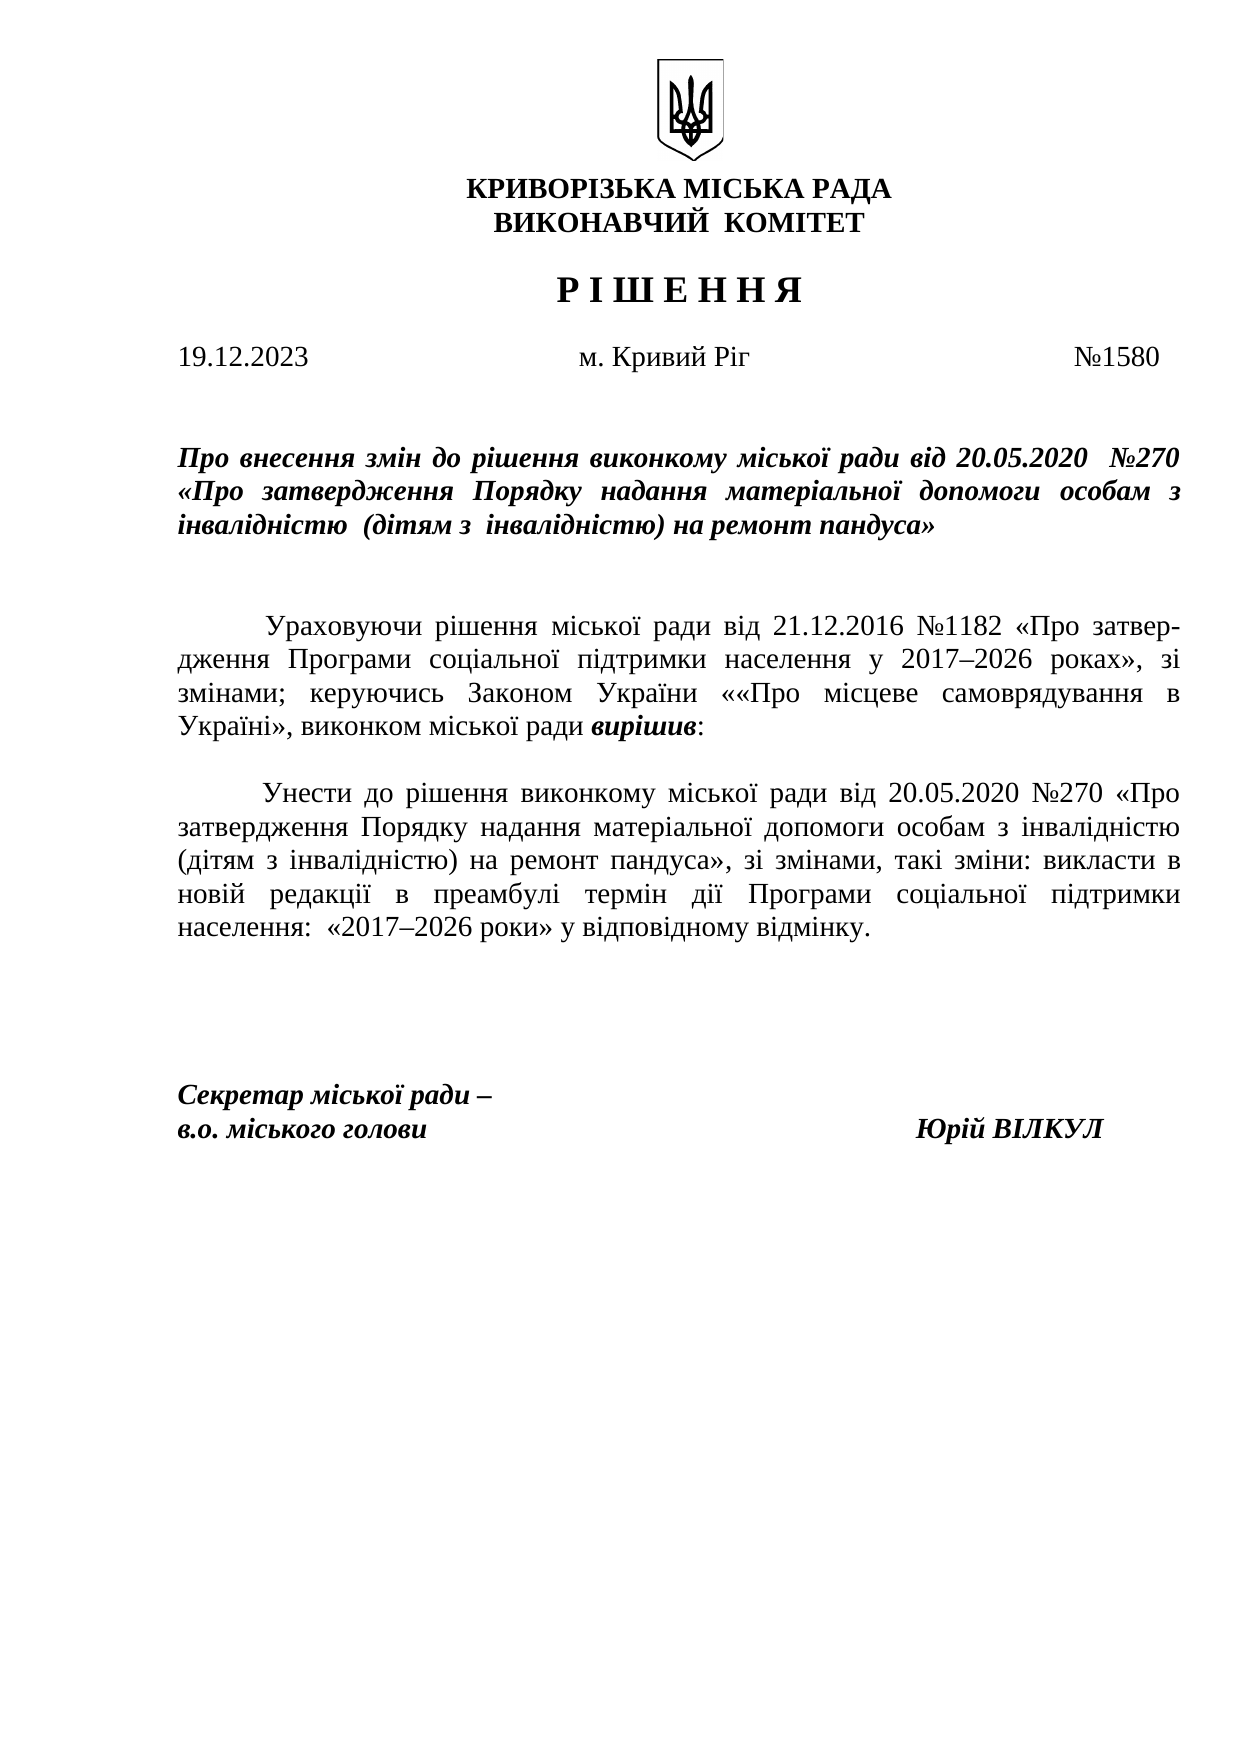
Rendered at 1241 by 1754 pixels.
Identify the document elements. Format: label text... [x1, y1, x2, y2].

table_header №1580 [831, 339, 1171, 373]
text Ураховуючи рішення міської ради від 21.12.2016 №1182 «Про затвер- дження Програми соціальної підтримки населення у 2017–2026 роках», зі змінами; керуючись Законом України ««Про місцеве самоврядування в Україні», виконком міської ради вирішив: [177, 608, 1181, 742]
text в.о. міського голови Юрій ВІЛКУЛ [177, 1111, 1181, 1144]
table_header м. Кривий Ріг [498, 339, 831, 373]
text ВИКОНАВЧИЙ КОМІТЕТ [177, 205, 1181, 239]
text Про внесення змін до рішення виконкому міської ради від 20.05.2020 №270 «Про затвердження Порядку надання матеріальної допомоги особам з інвалідністю (дітям з інвалідністю) на ремонт пандуса» [177, 440, 1181, 541]
text Р І Ш Е Н Н Я [177, 267, 1181, 311]
text Секретар міської ради – [177, 1077, 1181, 1111]
table_header 19.12.2023 [166, 339, 498, 373]
text КРИВОРІЗЬКА МІСЬКА РАДА [177, 172, 1181, 205]
text Унести до рішення виконкому міської ради від 20.05.2020 №270 «Про затвердження Порядку надання матеріальної допомоги особам з інвалідністю (дітям з інвалідністю) на ремонт пандуса», зі змінами, такі зміни: викласти в новій редакції в преамбулі термін дії Програми соціальної підтримки населення: «2017–2026 роки» у відповідному відмінку. [177, 775, 1181, 943]
